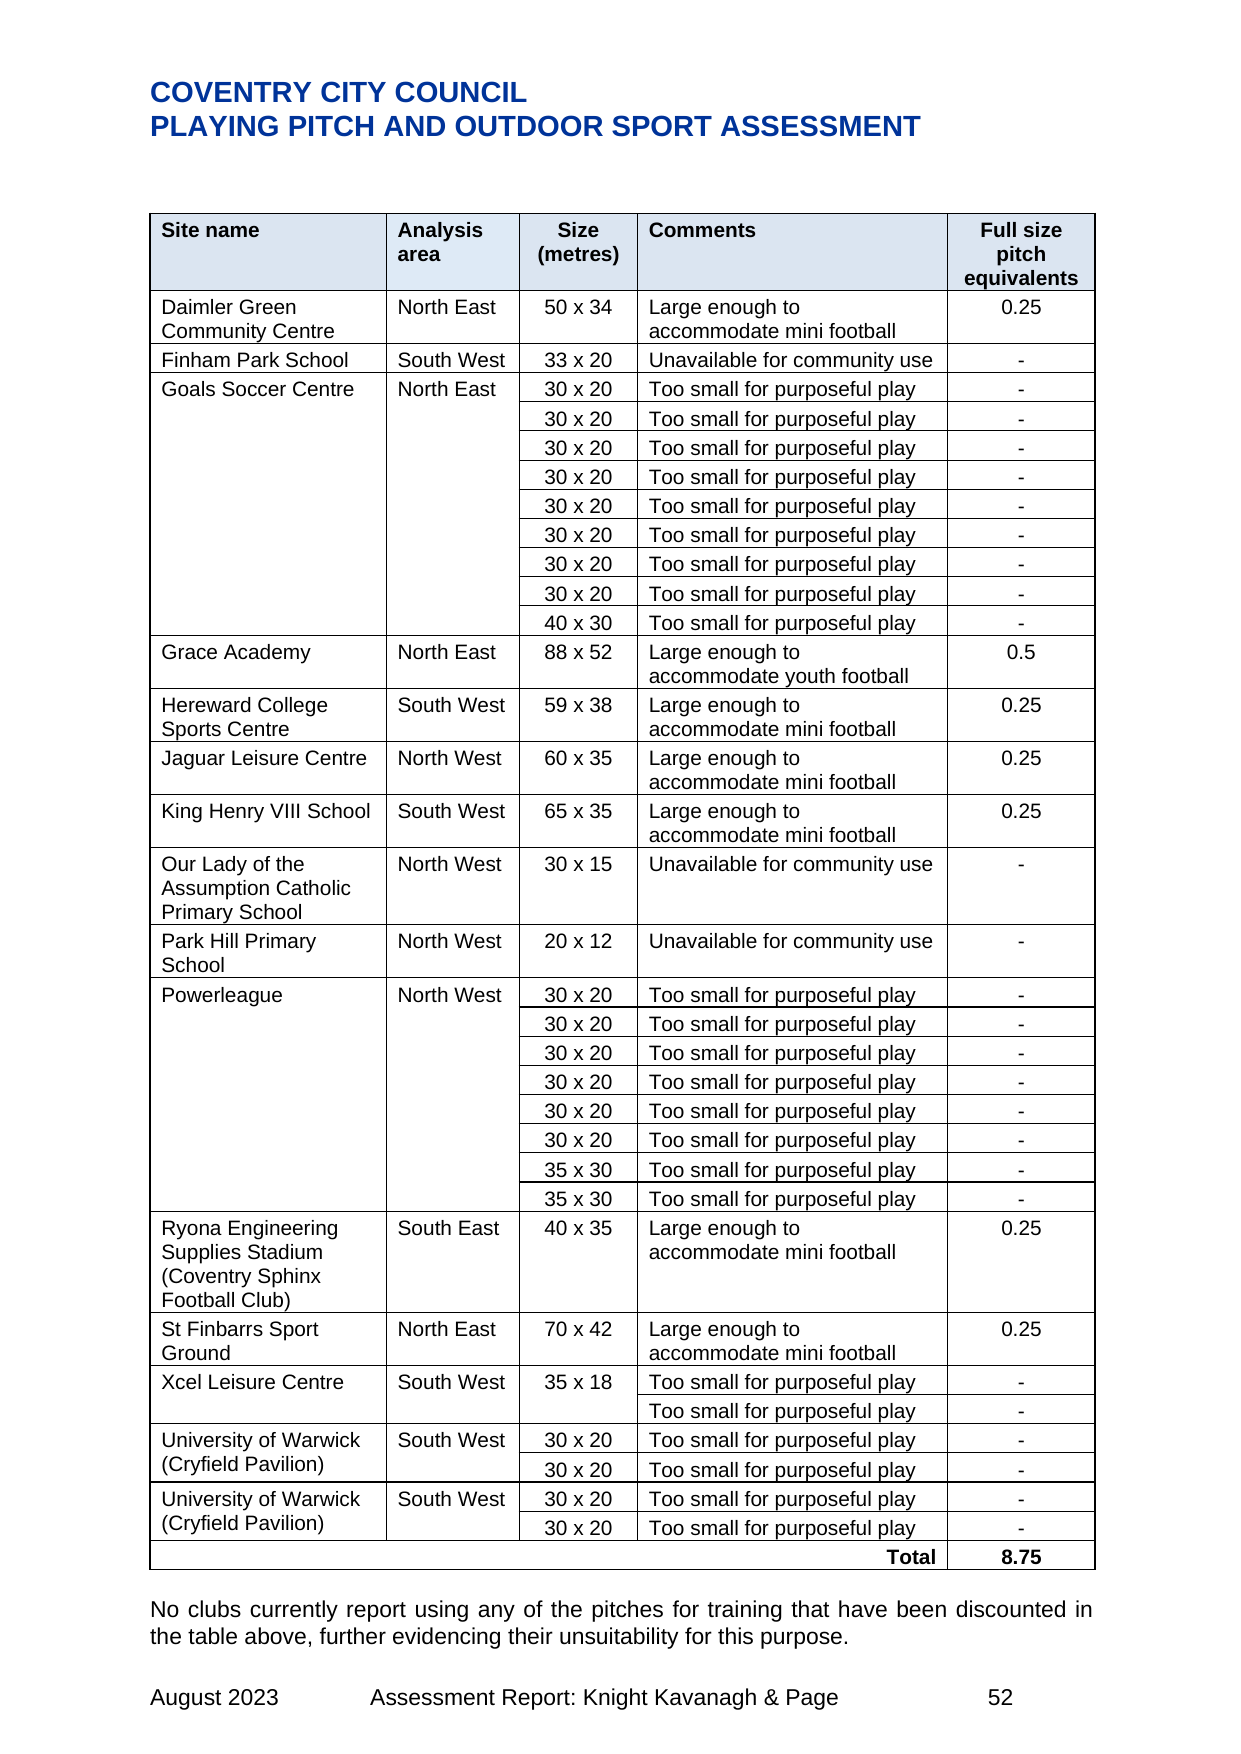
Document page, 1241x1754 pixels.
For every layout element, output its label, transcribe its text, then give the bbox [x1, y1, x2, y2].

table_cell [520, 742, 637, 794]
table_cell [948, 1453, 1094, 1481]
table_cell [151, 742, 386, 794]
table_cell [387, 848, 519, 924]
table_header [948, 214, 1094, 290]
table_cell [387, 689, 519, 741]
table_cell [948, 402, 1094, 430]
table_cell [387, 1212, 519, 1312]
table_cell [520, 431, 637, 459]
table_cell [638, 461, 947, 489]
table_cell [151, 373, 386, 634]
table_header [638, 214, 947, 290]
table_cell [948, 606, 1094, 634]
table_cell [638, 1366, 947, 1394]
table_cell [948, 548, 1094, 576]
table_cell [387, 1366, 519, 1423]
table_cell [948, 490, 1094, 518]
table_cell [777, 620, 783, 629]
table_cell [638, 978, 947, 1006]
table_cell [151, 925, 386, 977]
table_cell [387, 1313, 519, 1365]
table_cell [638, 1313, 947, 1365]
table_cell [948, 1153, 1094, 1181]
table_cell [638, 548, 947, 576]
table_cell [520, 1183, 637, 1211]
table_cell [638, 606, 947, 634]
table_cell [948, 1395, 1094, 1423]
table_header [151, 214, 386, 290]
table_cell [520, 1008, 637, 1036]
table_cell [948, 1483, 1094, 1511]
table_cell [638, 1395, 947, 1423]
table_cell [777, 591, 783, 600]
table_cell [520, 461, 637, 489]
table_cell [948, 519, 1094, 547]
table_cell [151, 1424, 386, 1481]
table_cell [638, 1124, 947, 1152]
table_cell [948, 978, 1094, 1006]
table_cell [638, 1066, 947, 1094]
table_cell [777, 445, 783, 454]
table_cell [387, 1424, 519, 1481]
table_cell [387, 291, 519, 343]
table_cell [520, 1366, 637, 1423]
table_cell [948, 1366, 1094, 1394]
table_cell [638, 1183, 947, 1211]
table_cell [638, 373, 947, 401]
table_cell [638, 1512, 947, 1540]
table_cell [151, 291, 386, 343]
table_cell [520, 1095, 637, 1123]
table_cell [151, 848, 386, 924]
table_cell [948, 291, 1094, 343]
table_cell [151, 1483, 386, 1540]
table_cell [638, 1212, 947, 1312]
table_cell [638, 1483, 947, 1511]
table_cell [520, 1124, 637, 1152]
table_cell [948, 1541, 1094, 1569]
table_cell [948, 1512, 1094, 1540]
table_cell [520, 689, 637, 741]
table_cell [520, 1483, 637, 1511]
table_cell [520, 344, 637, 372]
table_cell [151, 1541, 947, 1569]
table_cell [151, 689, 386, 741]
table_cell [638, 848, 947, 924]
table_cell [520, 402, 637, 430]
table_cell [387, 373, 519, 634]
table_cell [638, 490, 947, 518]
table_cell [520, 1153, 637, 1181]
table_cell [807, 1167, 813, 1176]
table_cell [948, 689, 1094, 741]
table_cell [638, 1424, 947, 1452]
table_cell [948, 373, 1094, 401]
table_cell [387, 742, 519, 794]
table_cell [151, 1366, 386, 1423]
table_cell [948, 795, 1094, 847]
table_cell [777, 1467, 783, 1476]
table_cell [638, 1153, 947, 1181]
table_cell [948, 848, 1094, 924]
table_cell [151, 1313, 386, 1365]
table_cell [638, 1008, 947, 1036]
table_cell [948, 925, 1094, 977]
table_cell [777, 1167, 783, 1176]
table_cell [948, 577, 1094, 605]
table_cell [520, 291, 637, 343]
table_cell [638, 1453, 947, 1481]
text No clubs currently report using any of the pitches for training that have been discounted in the table above, further evidencing their unsuitability for this purpose. [150, 1596, 1095, 1649]
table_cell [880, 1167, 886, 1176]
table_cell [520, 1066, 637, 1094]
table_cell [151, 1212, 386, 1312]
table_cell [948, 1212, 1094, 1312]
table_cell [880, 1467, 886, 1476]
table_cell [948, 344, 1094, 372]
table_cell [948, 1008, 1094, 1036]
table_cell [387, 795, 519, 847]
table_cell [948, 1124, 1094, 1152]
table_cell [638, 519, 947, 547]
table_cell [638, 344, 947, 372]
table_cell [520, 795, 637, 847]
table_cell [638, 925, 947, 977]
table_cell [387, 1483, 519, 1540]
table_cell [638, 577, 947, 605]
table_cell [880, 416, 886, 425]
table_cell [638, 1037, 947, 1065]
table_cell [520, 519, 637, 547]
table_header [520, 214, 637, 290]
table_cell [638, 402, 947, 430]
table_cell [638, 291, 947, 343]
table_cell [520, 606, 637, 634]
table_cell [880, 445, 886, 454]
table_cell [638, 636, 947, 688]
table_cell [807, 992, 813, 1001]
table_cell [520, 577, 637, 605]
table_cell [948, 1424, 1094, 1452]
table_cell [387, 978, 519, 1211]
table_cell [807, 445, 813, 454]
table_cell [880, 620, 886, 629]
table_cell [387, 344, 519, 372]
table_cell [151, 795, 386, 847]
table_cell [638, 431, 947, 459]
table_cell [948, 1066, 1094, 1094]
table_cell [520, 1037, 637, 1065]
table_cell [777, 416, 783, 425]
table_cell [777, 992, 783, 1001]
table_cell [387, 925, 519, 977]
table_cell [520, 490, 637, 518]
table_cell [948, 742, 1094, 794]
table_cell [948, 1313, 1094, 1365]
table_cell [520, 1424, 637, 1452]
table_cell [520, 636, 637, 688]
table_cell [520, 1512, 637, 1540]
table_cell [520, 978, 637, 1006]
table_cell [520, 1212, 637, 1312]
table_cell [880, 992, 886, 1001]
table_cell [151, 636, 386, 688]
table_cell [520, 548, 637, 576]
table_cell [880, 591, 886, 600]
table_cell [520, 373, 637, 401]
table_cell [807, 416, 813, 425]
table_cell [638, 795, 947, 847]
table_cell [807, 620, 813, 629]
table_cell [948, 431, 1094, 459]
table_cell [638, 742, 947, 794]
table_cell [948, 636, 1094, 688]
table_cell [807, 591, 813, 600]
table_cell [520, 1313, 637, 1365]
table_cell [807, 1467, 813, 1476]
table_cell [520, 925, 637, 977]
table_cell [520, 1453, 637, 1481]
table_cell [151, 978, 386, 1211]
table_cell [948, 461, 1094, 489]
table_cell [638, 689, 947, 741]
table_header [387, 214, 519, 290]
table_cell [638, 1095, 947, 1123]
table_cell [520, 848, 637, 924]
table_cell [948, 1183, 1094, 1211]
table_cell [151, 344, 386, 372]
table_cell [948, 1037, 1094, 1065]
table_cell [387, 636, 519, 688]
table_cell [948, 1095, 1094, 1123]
